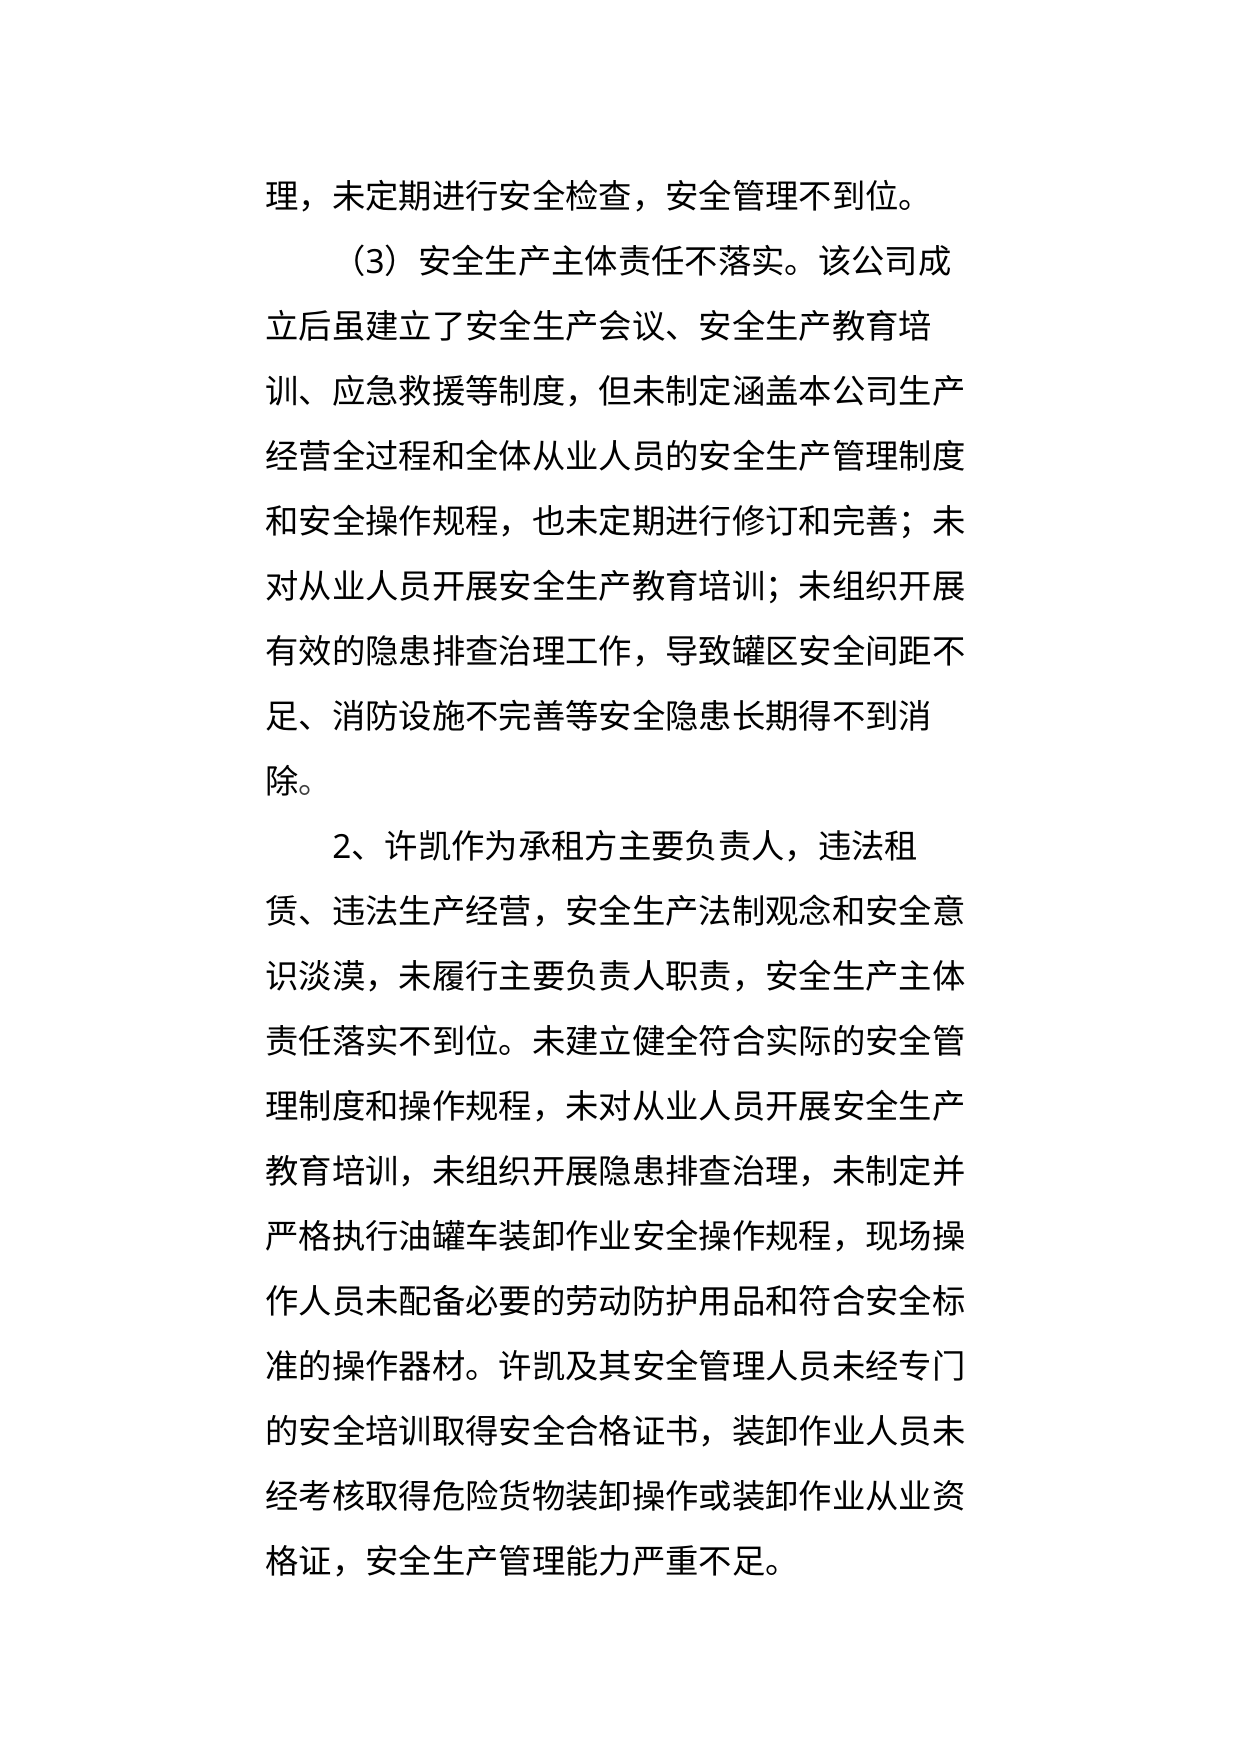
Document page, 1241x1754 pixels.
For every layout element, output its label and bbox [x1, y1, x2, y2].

table_header [265, 162, 975, 1592]
